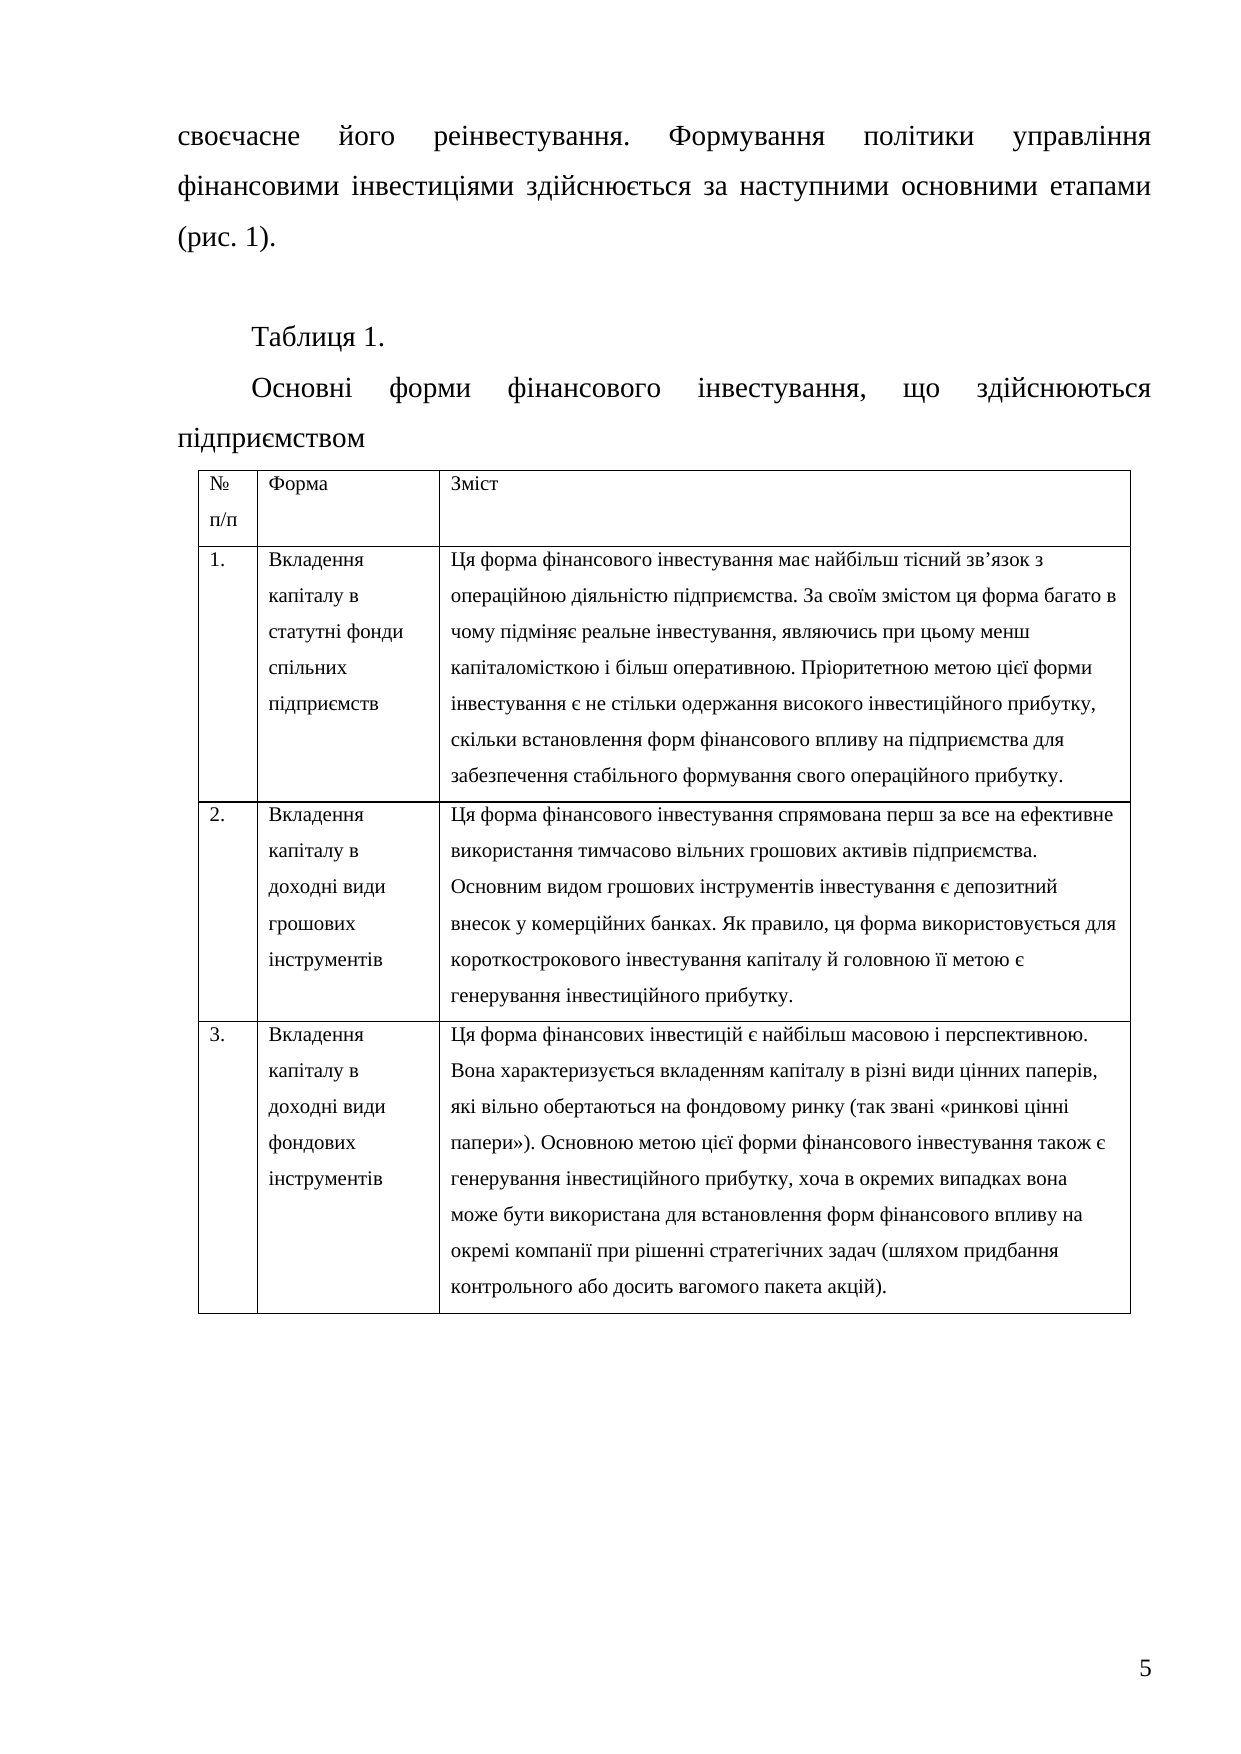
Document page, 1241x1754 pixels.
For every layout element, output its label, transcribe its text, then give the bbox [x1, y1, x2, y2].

table_header Форма [258, 471, 439, 546]
table_cell Вкладення капіталу в доходні види фондових інструментів [258, 1022, 439, 1313]
text Основні форми фінансового інвестування, що здійснюються підприємством [177, 370, 1152, 453]
table_header Зміст [440, 471, 1130, 546]
text Таблиця 1. [177, 319, 1152, 353]
table_cell 1. [199, 547, 257, 801]
table_header № п/п [199, 471, 257, 546]
table_cell 2. [199, 803, 257, 1021]
table_cell 3. [199, 1022, 257, 1313]
table_cell Ця форма фінансових інвестицій є найбільш масовою і перспективною. Вона характеризується вкладенням капіталу в різні види цінних паперів, які вільно обертаються на фондовому ринку (так звані «ринкові цінні папери»). Основною метою цієї форми фінансового інвестування також є генерування інвестиційного прибутку, хоча в окремих випадках вона може бути використана для встановлення форм фінансового впливу на окремі компанії при рішенні стратегічних задач (шляхом придбання контрольного або досить вагомого пакета акцій). [440, 1022, 1130, 1313]
table_cell Ця форма фінансового інвестування спрямована перш за все на ефективне використання тимчасово вільних грошових активів підприємства. Основним видом грошових інструментів інвестування є депозитний внесок у комерційних банках. Як правило, ця форма використовується для короткострокового інвестування капіталу й головною її метою є генерування інвестиційного прибутку. [440, 803, 1130, 1021]
table_cell Вкладення капіталу в статутні фонди спільних підприємств [258, 547, 439, 801]
table_cell Ця форма фінансового інвестування має найбільш тісний зв’язок з операційною діяльністю підприємства. За своїм змістом ця форма багато в чому підміняє реальне інвестування, являючись при цьому менш капіталомісткою і більш оперативною. Пріоритетною метою цієї форми інвестування є не стільки одержання високого інвестиційного прибутку, скільки встановлення форм фінансового впливу на підприємства для забезпечення стабільного формування свого операційного прибутку. [440, 547, 1130, 801]
table_cell Вкладення капіталу в доходні види грошових інструментів [258, 803, 439, 1021]
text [177, 118, 1152, 252]
